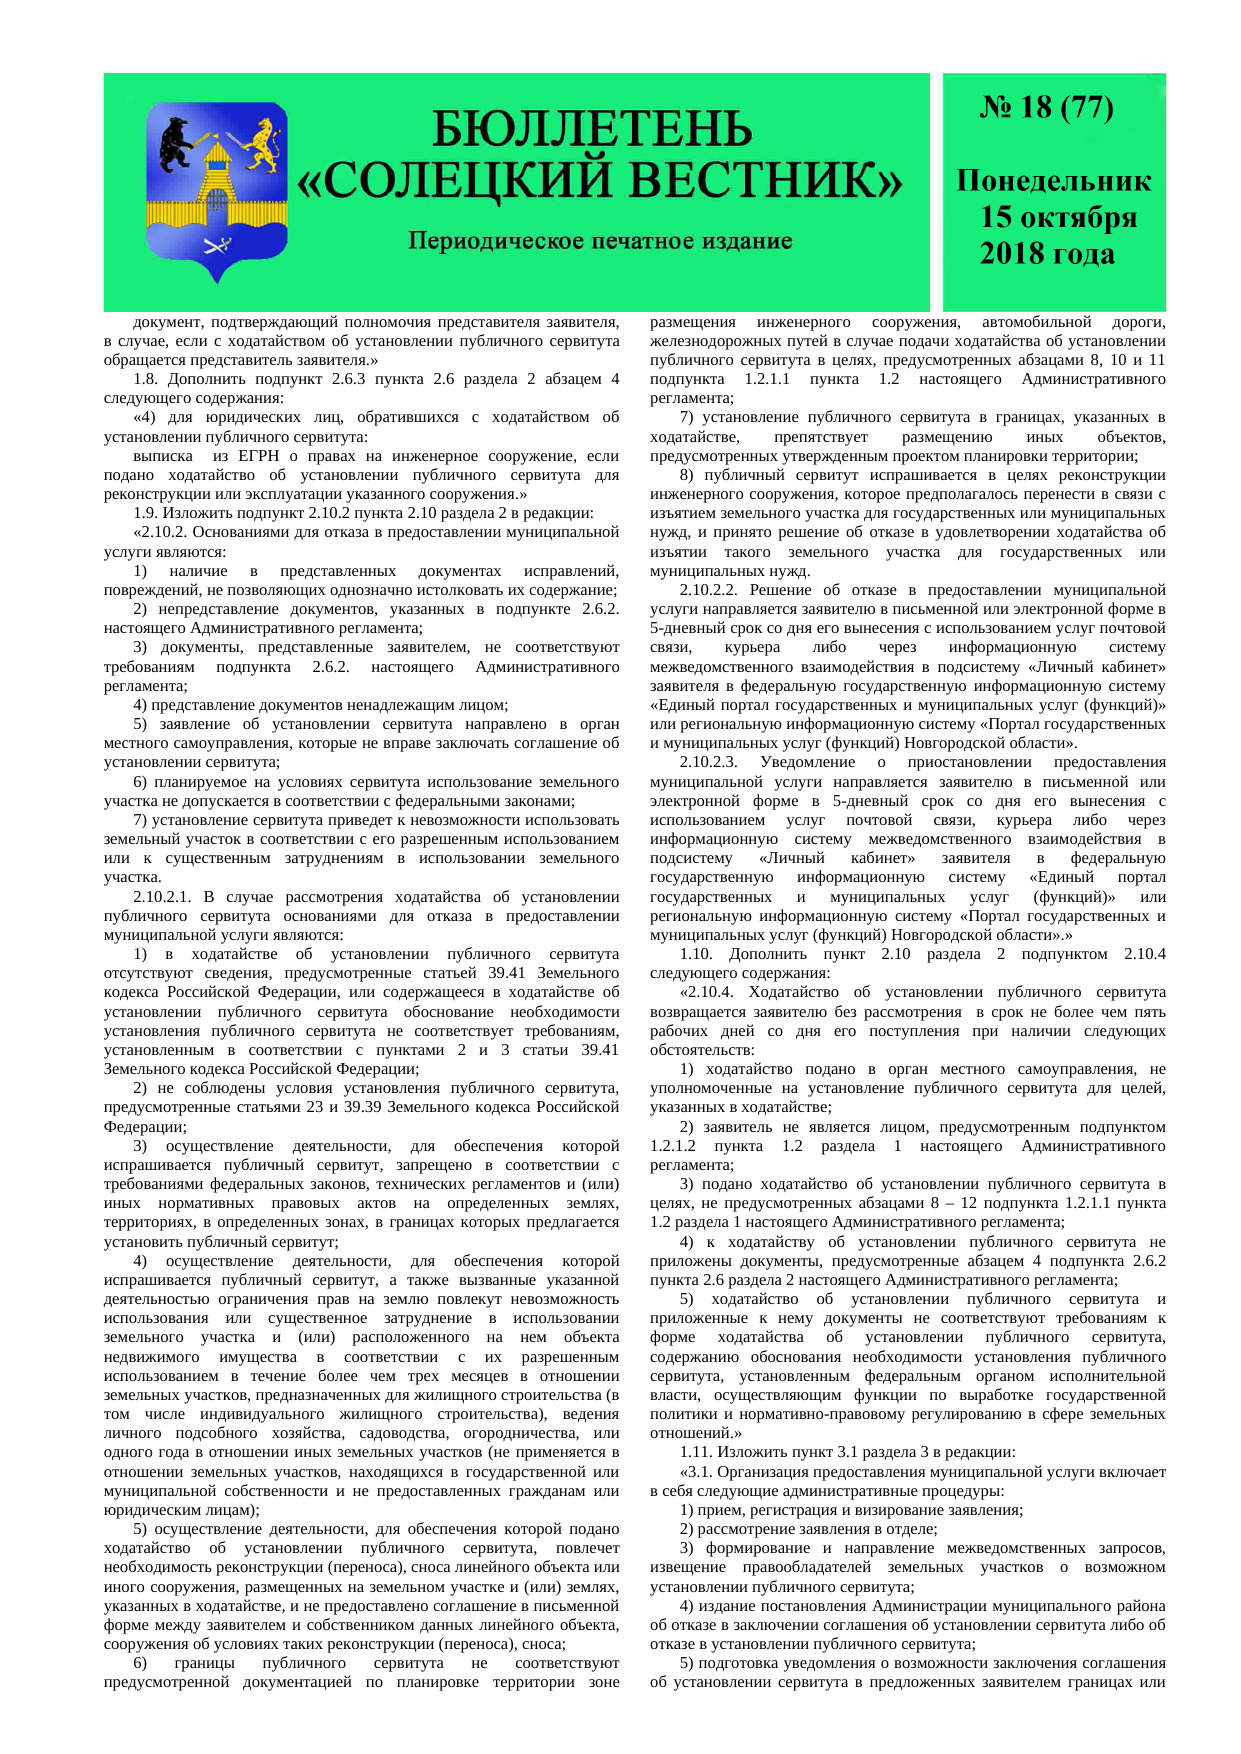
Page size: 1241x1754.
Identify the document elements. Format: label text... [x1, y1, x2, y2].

text 5) ходатайство об установлении публичного сервитута и приложенные к нему документы не соответствуют требованиям к форме ходатайства об установлении публичного сервитута, содержанию обоснования необходимости установления публичного сервитута, установленным федеральным органом исполнительной власти, осуществляющим функции по выработке государственной политики и нормативно-правовому регулированию в сфере земельных отношений.» [650, 1289, 1167, 1442]
text 1) наличие в представленных документах исправлений, повреждений, не позволяющих однозначно истолковать их содержание; [103, 561, 620, 599]
text 7) установление сервитута приведет к невозможности использовать земельный участок в соответствии с его разрешенным использованием или к существенным затруднениям в использовании земельного участка. [103, 810, 620, 886]
text 2) рассмотрение заявления в отделе; [650, 1519, 1167, 1538]
text 5) осуществление деятельности, для обеспечения которой подано ходатайство об установлении публичного сервитута, повлечет необходимость реконструкции (переноса), сноса линейного объекта или иного сооружения, размещенных на земельном участке и (или) землях, указанных в ходатайстве, и не предоставлено соглашение в письменной форме между заявителем и собственником данных линейного объекта, сооружения об условиях таких реконструкции (переноса), сноса; [103, 1519, 620, 1653]
text 2.10.2.3. Уведомление о приостановлении предоставления муниципальной услуги направляется заявителю в письменной или электронной форме в 5-дневный срок со дня его вынесения с использованием услуг почтовой связи, курьера либо через информационную систему межведомственного взаимодействия в подсистему «Личный кабинет» заявителя в федеральную государственную информационную систему «Единый портал государственных и муниципальных услуг (функций)» или региональную информационную систему «Портал государственных и муниципальных услуг (функций) Новгородской области».» [650, 752, 1167, 944]
text 6) границы публичного сервитута не соответствуют предусмотренной документацией по планировке территории зоне размещения инженерного сооружения, автомобильной дороги, железнодорожных путей в случае подачи ходатайства об установлении публичного сервитута в целях, предусмотренных абзацами 8, 10 и 11 подпункта 1.2.1.1 пункта 1.2 настоящего Административного регламента; [650, 312, 1167, 407]
text 1.9. Изложить подпункт 2.10.2 пункта 2.10 раздела 2 в редакции: [103, 503, 620, 522]
text 4) к ходатайству об установлении публичного сервитута не приложены документы, предусмотренные абзацем 4 подпункта 2.6.2 пункта 2.6 раздела 2 настоящего Административного регламента; [650, 1231, 1167, 1289]
text 2) непредставление документов, указанных в подпункте 2.6.2. настоящего Административного регламента; [103, 599, 620, 637]
text 4) осуществление деятельности, для обеспечения которой испрашивается публичный сервитут, а также вызванные указанной деятельностью ограничения прав на землю повлекут невозможность использования или существенное затруднение в использовании земельного участка и (или) расположенного на нем объекта недвижимого имущества в соответствии с их разрешенным использованием в течение более чем трех месяцев в отношении земельных участков, предназначенных для жилищного строительства (в том числе индивидуального жилищного строительства), ведения личного подсобного хозяйства, садоводства, огородничества, или одного года в отношении иных земельных участков (не применяется в отношении земельных участков, находящихся в государственной или муниципальной собственности и не предоставленных гражданам или юридическим лицам); [103, 1251, 620, 1519]
text выписка из ЕГРН о правах на инженерное сооружение, если подано ходатайство об установлении публичного сервитута для реконструкции или эксплуатации указанного сооружения.» [103, 446, 620, 503]
text 7) установление публичного сервитута в границах, указанных в ходатайстве, препятствует размещению иных объектов, предусмотренных утвержденным проектом планировки территории; [650, 407, 1167, 465]
text «4) для юридических лиц, обратившихся с ходатайством об установлении публичного сервитута: [103, 407, 620, 446]
text 5) заявление об установлении сервитута направлено в орган местного самоуправления, которые не вправе заключать соглашение об установлении сервитута; [103, 714, 620, 771]
picture [103, 73, 1167, 312]
text 2.10.2.1. В случае рассмотрения ходатайства об установлении публичного сервитута основаниями для отказа в предоставлении муниципальной услуги являются: [103, 886, 620, 944]
text 3) осуществление деятельности, для обеспечения которой испрашивается публичный сервитут, запрещено в соответствии с требованиями федеральных законов, технических регламентов и (или) иных нормативных правовых актов на определенных землях, территориях, в определенных зонах, в границах которых предлагается установить публичный сервитут; [103, 1136, 620, 1251]
text «2.10.4. Ходатайство об установлении публичного сервитута возвращается заявителю без рассмотрения в срок не более чем пять рабочих дней со дня его поступления при наличии следующих обстоятельств: [650, 982, 1167, 1059]
text 2.10.2.2. Решение об отказе в предоставлении муниципальной услуги направляется заявителю в письменной или электронной форме в 5-дневный срок со дня его вынесения с использованием услуг почтовой связи, курьера либо через информационную систему межведомственного взаимодействия в подсистему «Личный кабинет» заявителя в федеральную государственную информационную систему «Единый портал государственных и муниципальных услуг (функций)» или региональную информационную систему «Портал государственных и муниципальных услуг (функций) Новгородской области». [650, 580, 1167, 752]
text 1.11. Изложить пункт 3.1 раздела 3 в редакции: [650, 1442, 1167, 1461]
text 1.10. Дополнить пункт 2.10 раздела 2 подпунктом 2.10.4 следующего содержания: [650, 944, 1167, 982]
text 6) планируемое на условиях сервитута использование земельного участка не допускается в соответствии с федеральными законами; [103, 771, 620, 810]
text 2) не соблюдены условия установления публичного сервитута, предусмотренные статьями 23 и 39.39 Земельного кодекса Российской Федерации; [103, 1078, 620, 1136]
text «3.1. Организация предоставления муниципальной услуги включает в себя следующие административные процедуры: [650, 1461, 1167, 1500]
text «2.10.2. Основаниями для отказа в предоставлении муниципальной услуги являются: [103, 522, 620, 561]
text 3) подано ходатайство об установлении публичного сервитута в целях, не предусмотренных абзацами 8 – 12 подпункта 1.2.1.1 пункта 1.2 раздела 1 настоящего Административного регламента; [650, 1174, 1167, 1231]
text 3) формирование и направление межведомственных запросов, извещение правообладателей земельных участков о возможном установлении публичного сервитута; [650, 1538, 1167, 1596]
text документ, подтверждающий полномочия представителя заявителя, в случае, если с ходатайством об установлении публичного сервитута обращается представитель заявителя.» [103, 312, 620, 369]
text 3) документы, представленные заявителем, не соответствуют требованиям подпункта 2.6.2. настоящего Административного регламента; [103, 637, 620, 695]
text 1.8. Дополнить подпункт 2.6.3 пункта 2.6 раздела 2 абзацем 4 следующего содержания: [103, 369, 620, 407]
text 1) ходатайство подано в орган местного самоуправления, не уполномоченные на установление публичного сервитута для целей, указанных в ходатайстве; [650, 1059, 1167, 1116]
text 4) представление документов ненадлежащим лицом; [103, 695, 620, 714]
text 2) заявитель не является лицом, предусмотренным подпунктом 1.2.1.2 пункта 1.2 раздела 1 настоящего Административного регламента; [650, 1116, 1167, 1174]
text 1) прием, регистрация и визирование заявления; [650, 1500, 1167, 1519]
text 1) в ходатайстве об установлении публичного сервитута отсутствуют сведения, предусмотренные статьей 39.41 Земельного кодекса Российской Федерации, или содержащееся в ходатайстве об установлении публичного сервитута обоснование необходимости установления публичного сервитута не соответствует требованиям, установленным в соответствии с пунктами 2 и 3 статьи 39.41 Земельного кодекса Российской Федерации; [103, 944, 620, 1078]
text 8) публичный сервитут испрашивается в целях реконструкции инженерного сооружения, которое предполагалось перенести в связи с изъятием земельного участка для государственных или муниципальных нужд, и принято решение об отказе в удовлетворении ходатайства об изъятии такого земельного участка для государственных или муниципальных нужд. [650, 465, 1167, 580]
text 4) издание постановления Администрации муниципального района об отказе в заключении соглашения об установлении сервитута либо об отказе в установлении публичного сервитута; [650, 1596, 1167, 1653]
